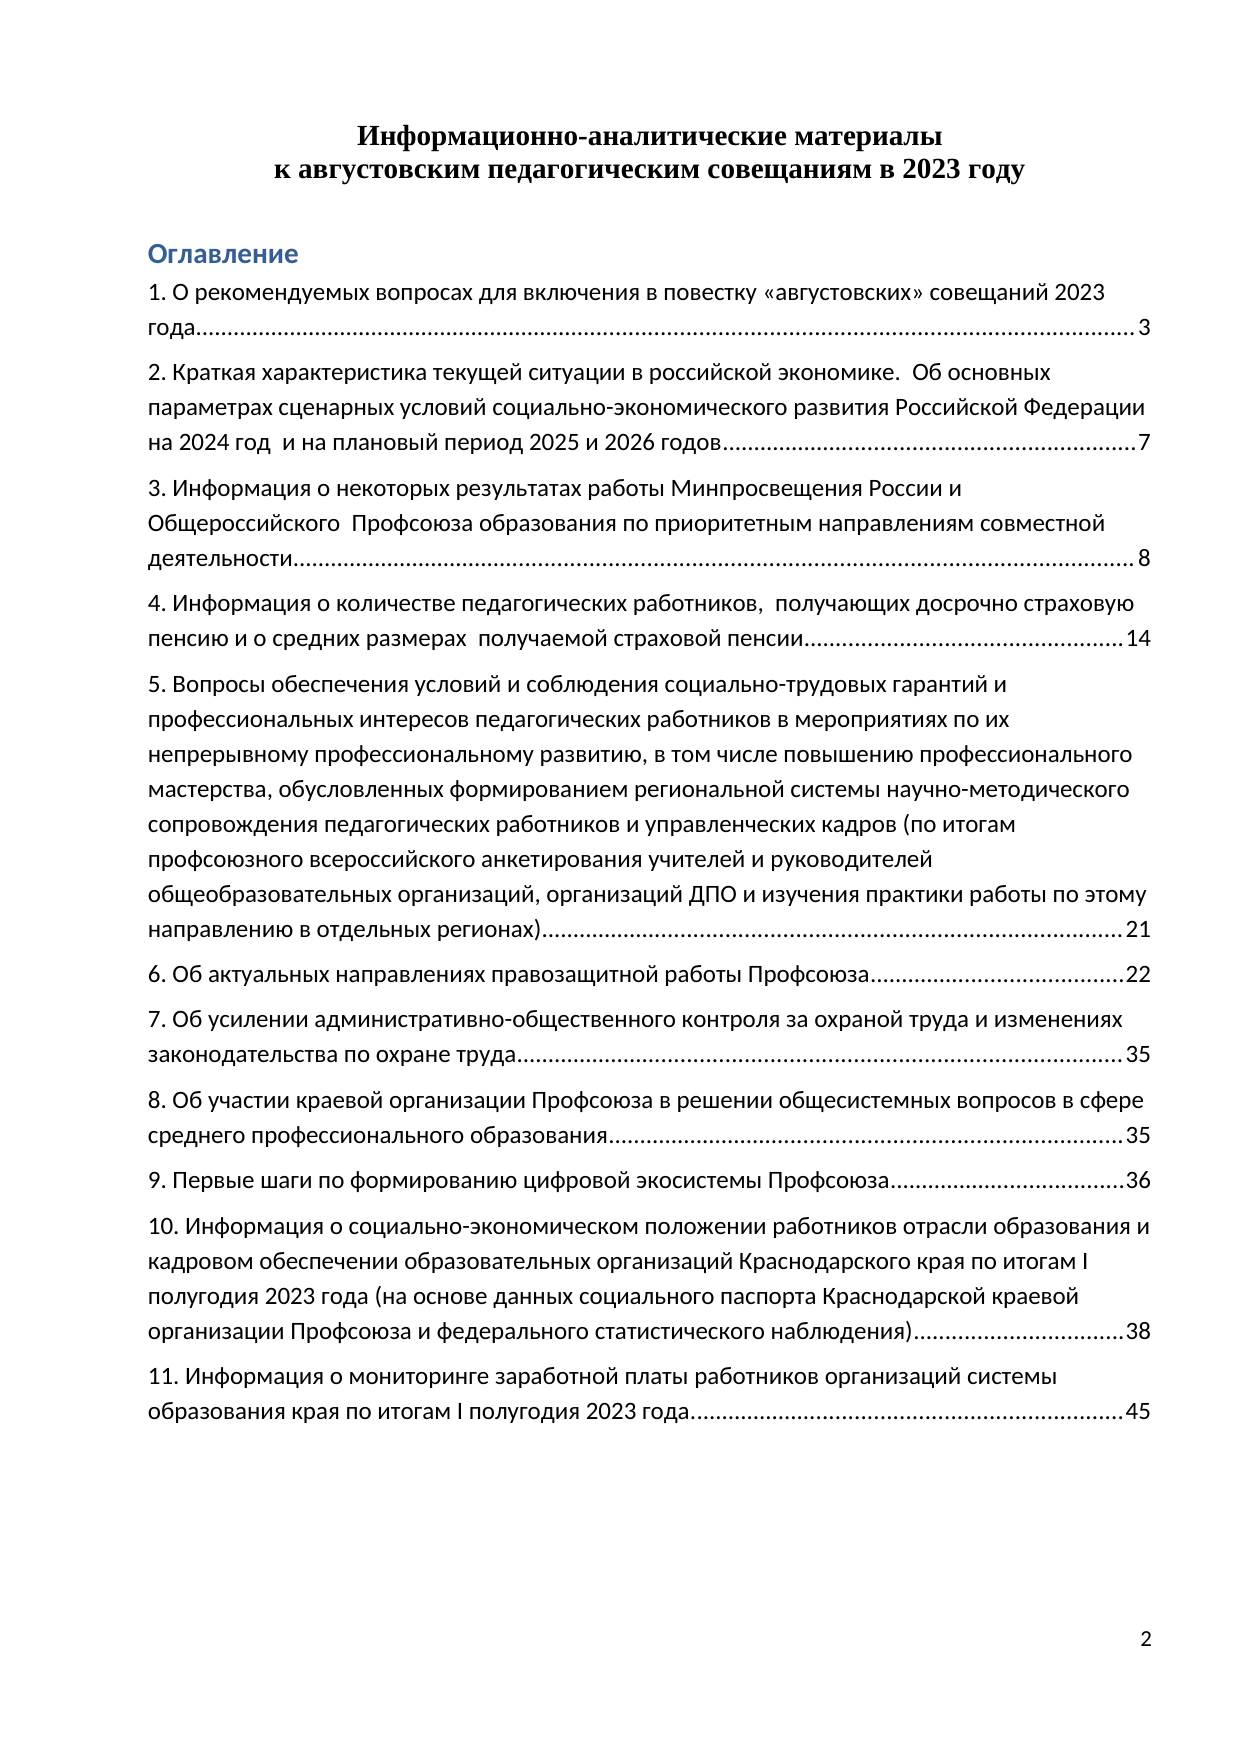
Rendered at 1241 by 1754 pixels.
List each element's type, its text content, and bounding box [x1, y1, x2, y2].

text Информационно-аналитические материалы [148, 118, 1152, 152]
text к августовским педагогическим совещаниям в 2023 году [148, 152, 1152, 185]
